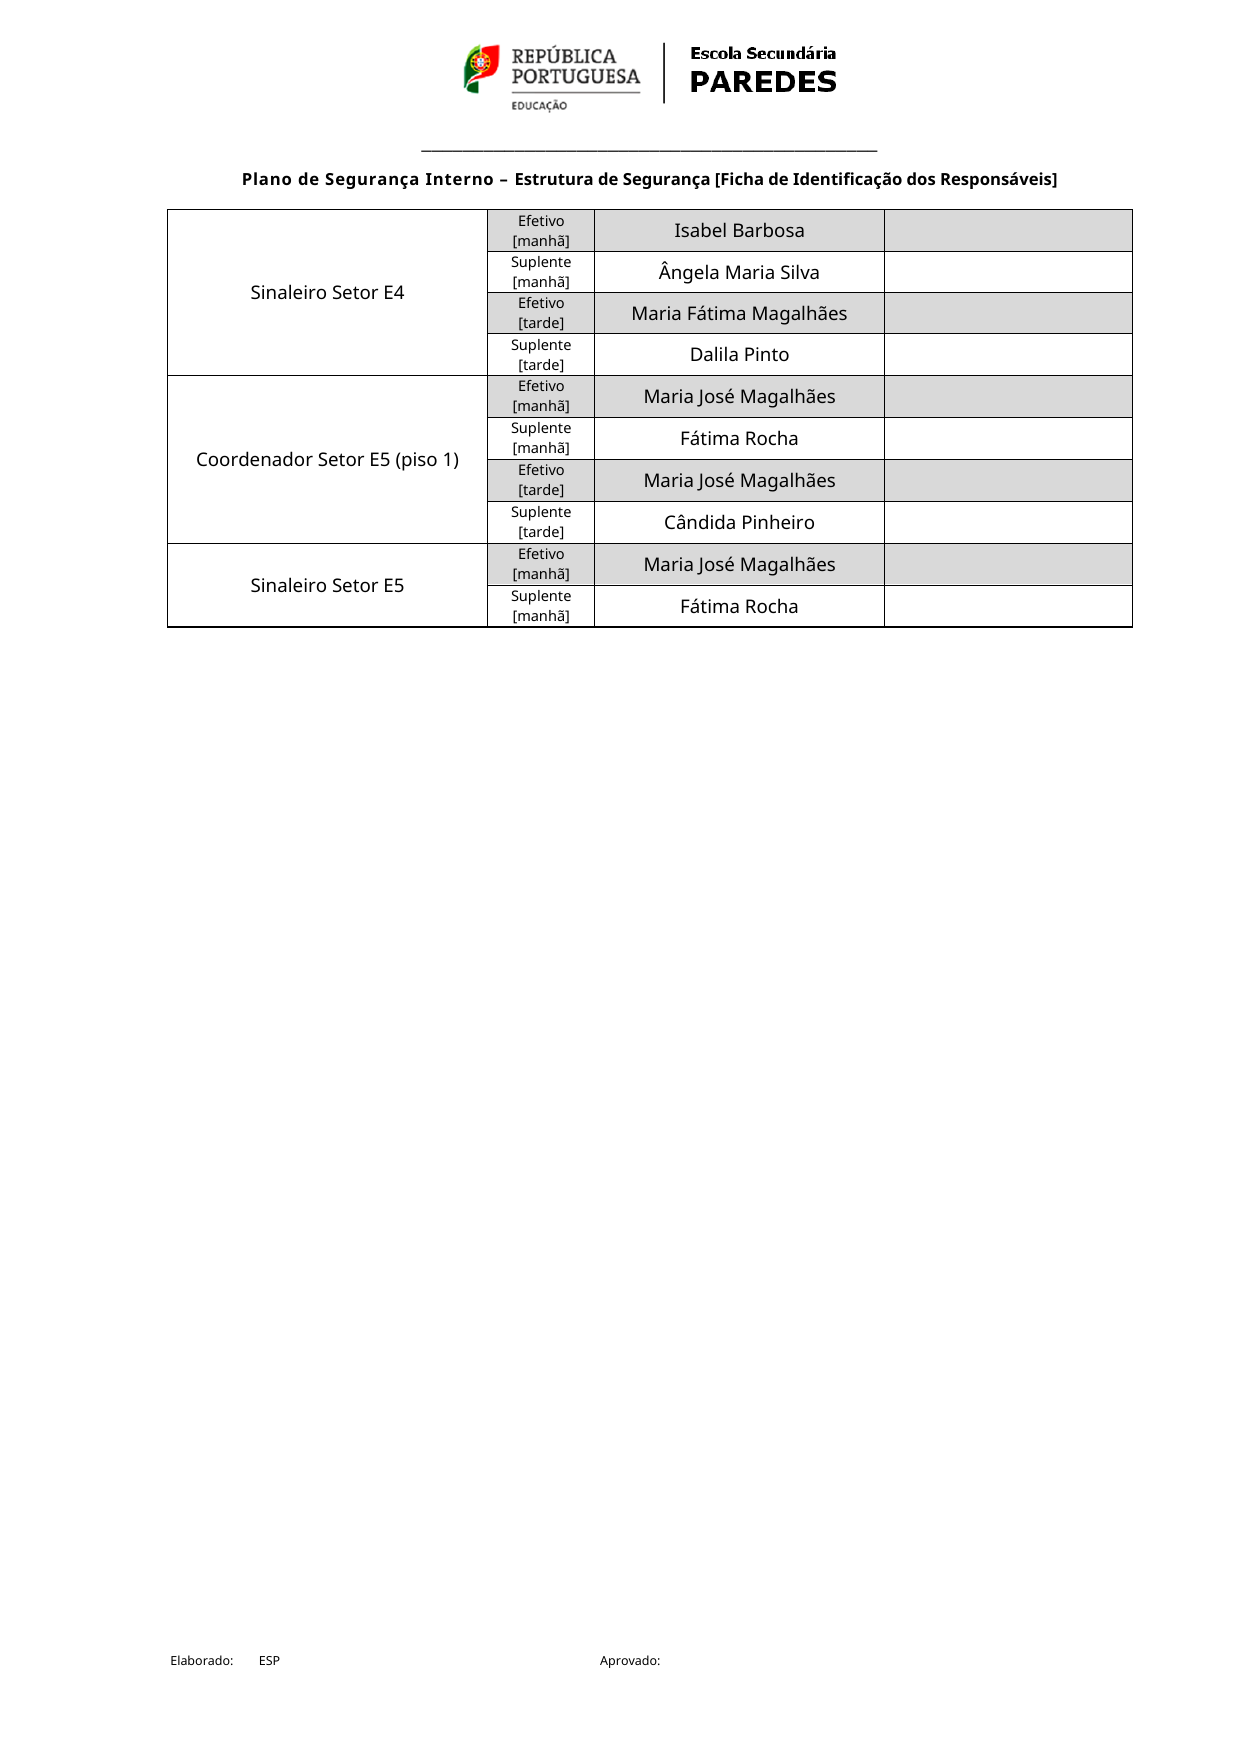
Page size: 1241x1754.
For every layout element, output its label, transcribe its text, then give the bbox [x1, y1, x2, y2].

table_cell [885, 460, 1132, 501]
table_cell [885, 334, 1132, 374]
table_cell [885, 376, 1132, 417]
table_header Sinaleiro Setor E4 [168, 210, 487, 374]
table_cell Maria José Magalhães [595, 460, 884, 501]
table_cell Suplente [manhã] [488, 418, 594, 458]
table_cell Suplente [manhã] [488, 252, 594, 292]
table_cell Dalila Pinto [595, 334, 884, 374]
table_header [885, 210, 1132, 251]
table_cell Suplente [tarde] [488, 502, 594, 542]
table_cell Maria José Magalhães [595, 376, 884, 417]
table_header Isabel Barbosa [595, 210, 884, 251]
table_cell [885, 293, 1132, 333]
table_cell [885, 544, 1132, 584]
table_cell [885, 586, 1132, 626]
table_cell Efetivo [manhã] [488, 376, 594, 417]
table_cell Fátima Rocha [595, 586, 884, 626]
table_cell [885, 252, 1132, 292]
table_cell Cândida Pinheiro [595, 502, 884, 542]
table_cell Sinaleiro Setor E5 [168, 544, 487, 626]
table_cell Coordenador Setor E5 (piso 1) [168, 376, 487, 542]
table_cell Ângela Maria Silva [595, 252, 884, 292]
table_cell Suplente [tarde] [488, 334, 594, 374]
table_cell Maria Fátima Magalhães [595, 293, 884, 333]
table_cell Efetivo [manhã] [488, 544, 594, 584]
table_cell Maria José Magalhães [595, 544, 884, 584]
picture [457, 29, 843, 117]
table_header Efetivo [manhã] [488, 210, 594, 251]
table_cell [885, 502, 1132, 542]
table_cell Efetivo [tarde] [488, 293, 594, 333]
table_cell Fátima Rocha [595, 418, 884, 458]
table_cell Suplente [manhã] [488, 586, 594, 626]
table_cell Efetivo [tarde] [488, 460, 594, 501]
table_cell [885, 418, 1132, 458]
